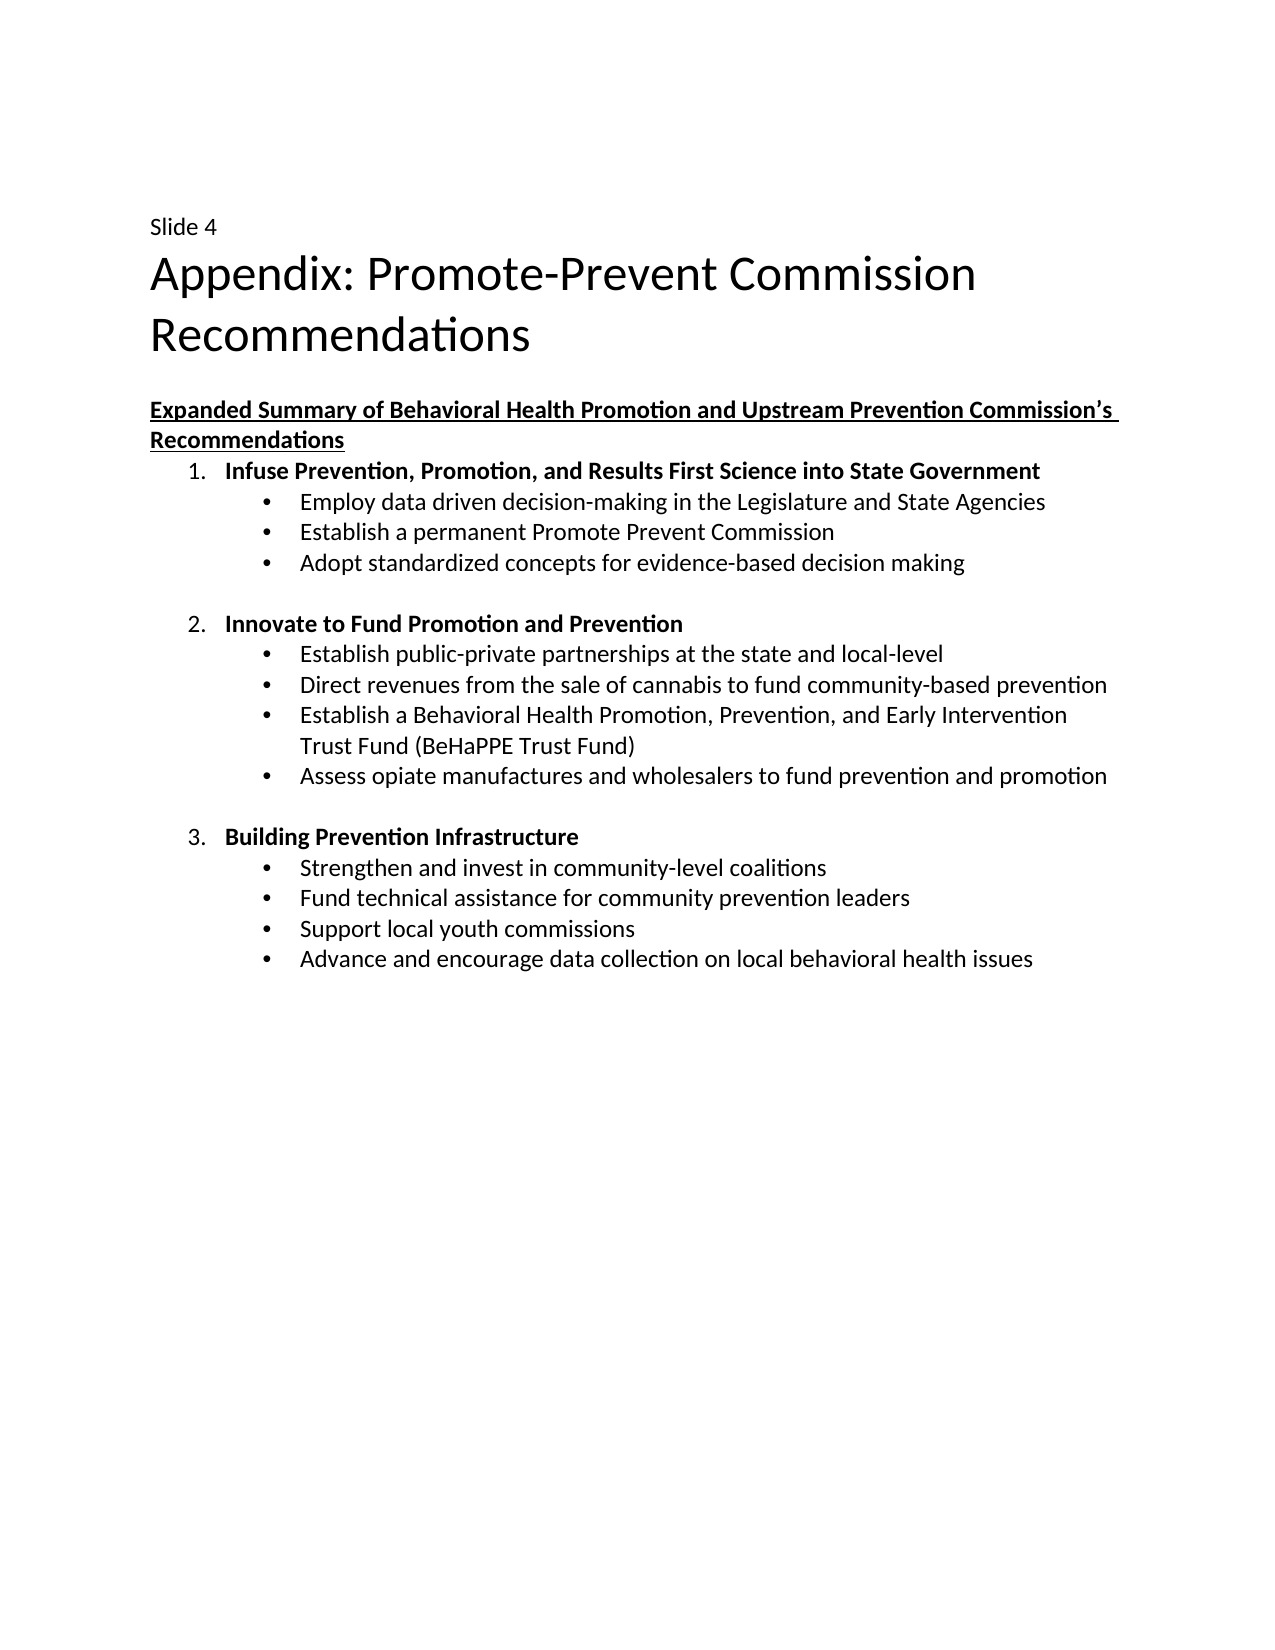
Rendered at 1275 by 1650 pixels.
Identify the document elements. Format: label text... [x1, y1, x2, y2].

list Establish a Behavioral Health Promotion, Prevention, and Early Intervention Trust Fund (BeHaPPE Trust Fund) [262, 699, 1125, 760]
subtitle Appendix: Promote-Prevent Commission Recommendations [150, 242, 1125, 364]
list Infuse Prevention, Promotion, and Results First Science into State Government [187, 455, 1125, 486]
list Support local youth commissions [262, 913, 1125, 943]
text Slide 4 [150, 211, 1125, 242]
list Establish public-private partnerships at the state and local-level [262, 638, 1125, 669]
list Adopt standardized concepts for evidence-based decision making [262, 547, 1125, 577]
list Building Prevention Infrastructure [187, 821, 1125, 852]
list Fund technical assistance for community prevention leaders [262, 882, 1125, 913]
text Expanded Summary of Behavioral Health Promotion and Upstream Prevention Commission’s Recommendations [150, 394, 1125, 455]
list Employ data driven decision-making in the Legislature and State Agencies [262, 486, 1125, 516]
list Advance and encourage data collection on local behavioral health issues [262, 943, 1125, 974]
list Innovate to Fund Promotion and Prevention [187, 608, 1125, 638]
list Establish a permanent Promote Prevent Commission [262, 516, 1125, 547]
list Assess opiate manufactures and wholesalers to fund prevention and promotion [262, 760, 1125, 791]
list Strengthen and invest in community-level coalitions [262, 852, 1125, 882]
list Direct revenues from the sale of cannabis to fund community-based prevention [262, 669, 1125, 699]
